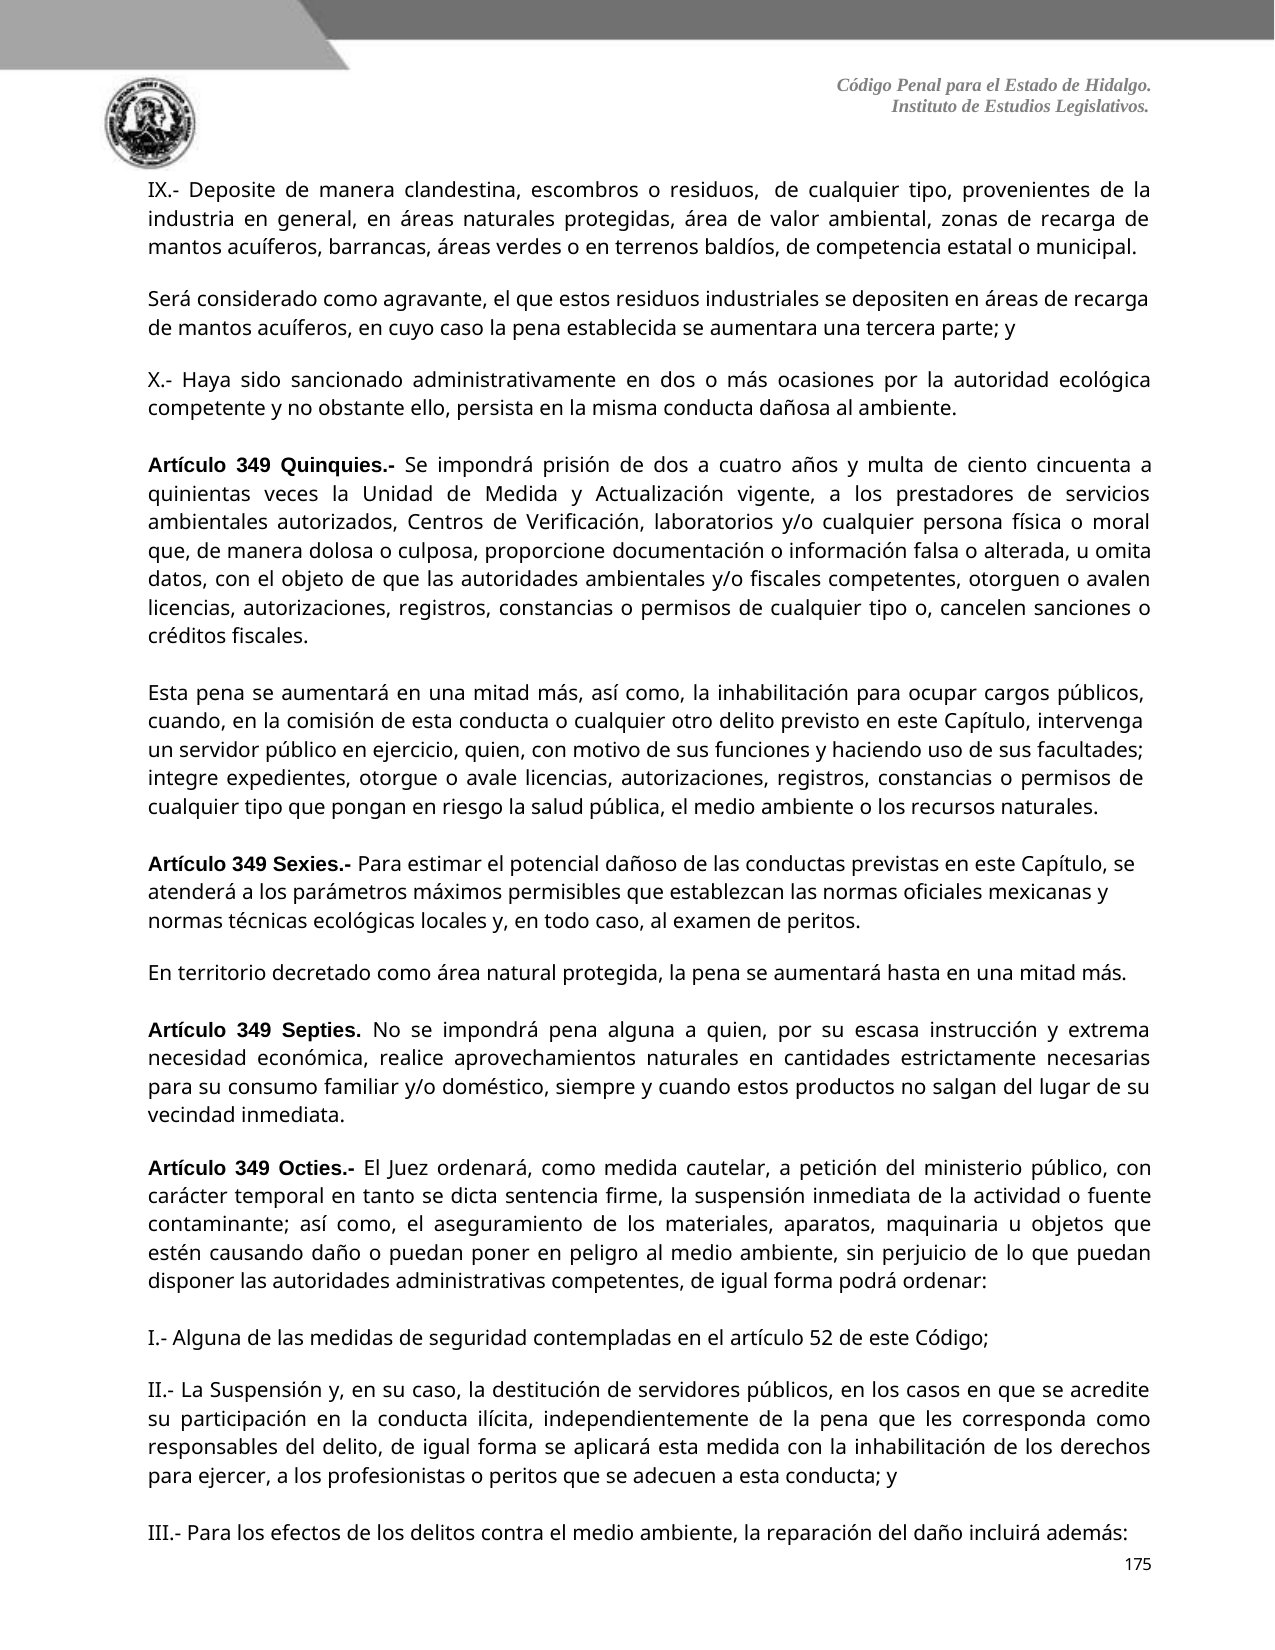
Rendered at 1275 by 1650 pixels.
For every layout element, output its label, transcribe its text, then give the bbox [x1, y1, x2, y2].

text I.- Alguna de las medidas de seguridad contempladas en el artículo 52 de este Código; [148, 1323, 1162, 1352]
text III.- Para los efectos de los delitos contra el medio ambiente, la reparación del daño incluirá además: [148, 1518, 1162, 1546]
text Será considerado como agravante, el que estos residuos industriales se depositen en áreas de recarga de mantos acuíferos, en cuyo caso la pena establecida se aumentara una tercera parte; y [148, 284, 1151, 341]
text Artículo 349 Octies.- El Juez ordenará, como medida cautelar, a petición del ministerio público, con carácter temporal en tanto se dicta sentencia firme, la suspensión inmediata de la actividad o fuente contaminante; así como, el aseguramiento de los materiales, aparatos, maquinaria u objetos que estén causando daño o puedan poner en peligro al medio ambiente, sin perjuicio de lo que puedan disponer las autoridades administrativas competentes, de igual forma podrá ordenar: [148, 1153, 1152, 1295]
text Artículo 349 Septies. No se impondrá pena alguna a quien, por su escasa instrucción y extrema necesidad económica, realice aprovechamientos naturales en cantidades estrictamente necesarias para su consumo familiar y/o doméstico, siempre y cuando estos productos no salgan del lugar de su vecindad inmediata. [148, 1015, 1151, 1129]
text X.- Haya sido sancionado administrativamente en dos o más ocasiones por la autoridad ecológica competente y no obstante ello, persista en la misma conducta dañosa al ambiente. [148, 365, 1151, 422]
text Artículo 349 Sexies.- Para estimar el potencial dañoso de las conductas previstas en este Capítulo, se atenderá a los parámetros máximos permisibles que establezcan las normas oficiales mexicanas y normas técnicas ecológicas locales y, en todo caso, al examen de peritos. [148, 849, 1162, 934]
text Esta pena se aumentará en una mitad más, así como, la inhabilitación para ocupar cargos públicos, cuando, en la comisión de esta conducta o cualquier otro delito previsto en este Capítulo, intervenga un servidor público en ejercicio, quien, con motivo de sus funciones y haciendo uso de sus facultades; integre expedientes, otorgue o avale licencias, autorizaciones, registros, constancias o permisos de cualquier tipo que pongan en riesgo la salud pública, el medio ambiente o los recursos naturales. [148, 678, 1146, 820]
text IX.- Deposite de manera clandestina, escombros o residuos, de cualquier tipo, provenientes de la industria en general, en áreas naturales protegidas, área de valor ambiental, zonas de recarga de mantos acuíferos, barrancas, áreas verdes o en terrenos baldíos, de competencia estatal o municipal. [148, 175, 1151, 261]
picture [0, 0, 1275, 171]
text II.- La Suspensión y, en su caso, la destitución de servidores públicos, en los casos en que se acredite su participación en la conducta ilícita, independientemente de la pena que les corresponda como responsables del delito, de igual forma se aplicará esta medida con la inhabilitación de los derechos para ejercer, a los profesionistas o peritos que se adecuen a esta conducta; y [148, 1376, 1152, 1489]
text Artículo 349 Quinquies.- Se impondrá prisión de dos a cuatro años y multa de ciento cincuenta a quinientas veces la Unidad de Medida y Actualización vigente, a los prestadores de servicios ambientales autorizados, Centros de Verificación, laboratorios y/o cualquier persona física o moral que, de manera dolosa o culposa, proporcione documentación o información falsa o alterada, u omita datos, con el objeto de que las autoridades ambientales y/o fiscales competentes, otorguen o avalen licencias, autorizaciones, registros, constancias o permisos de cualquier tipo o, cancelen sanciones o créditos fiscales. [148, 451, 1152, 650]
text En territorio decretado como área natural protegida, la pena se aumentará hasta en una mitad más. [148, 958, 1162, 986]
